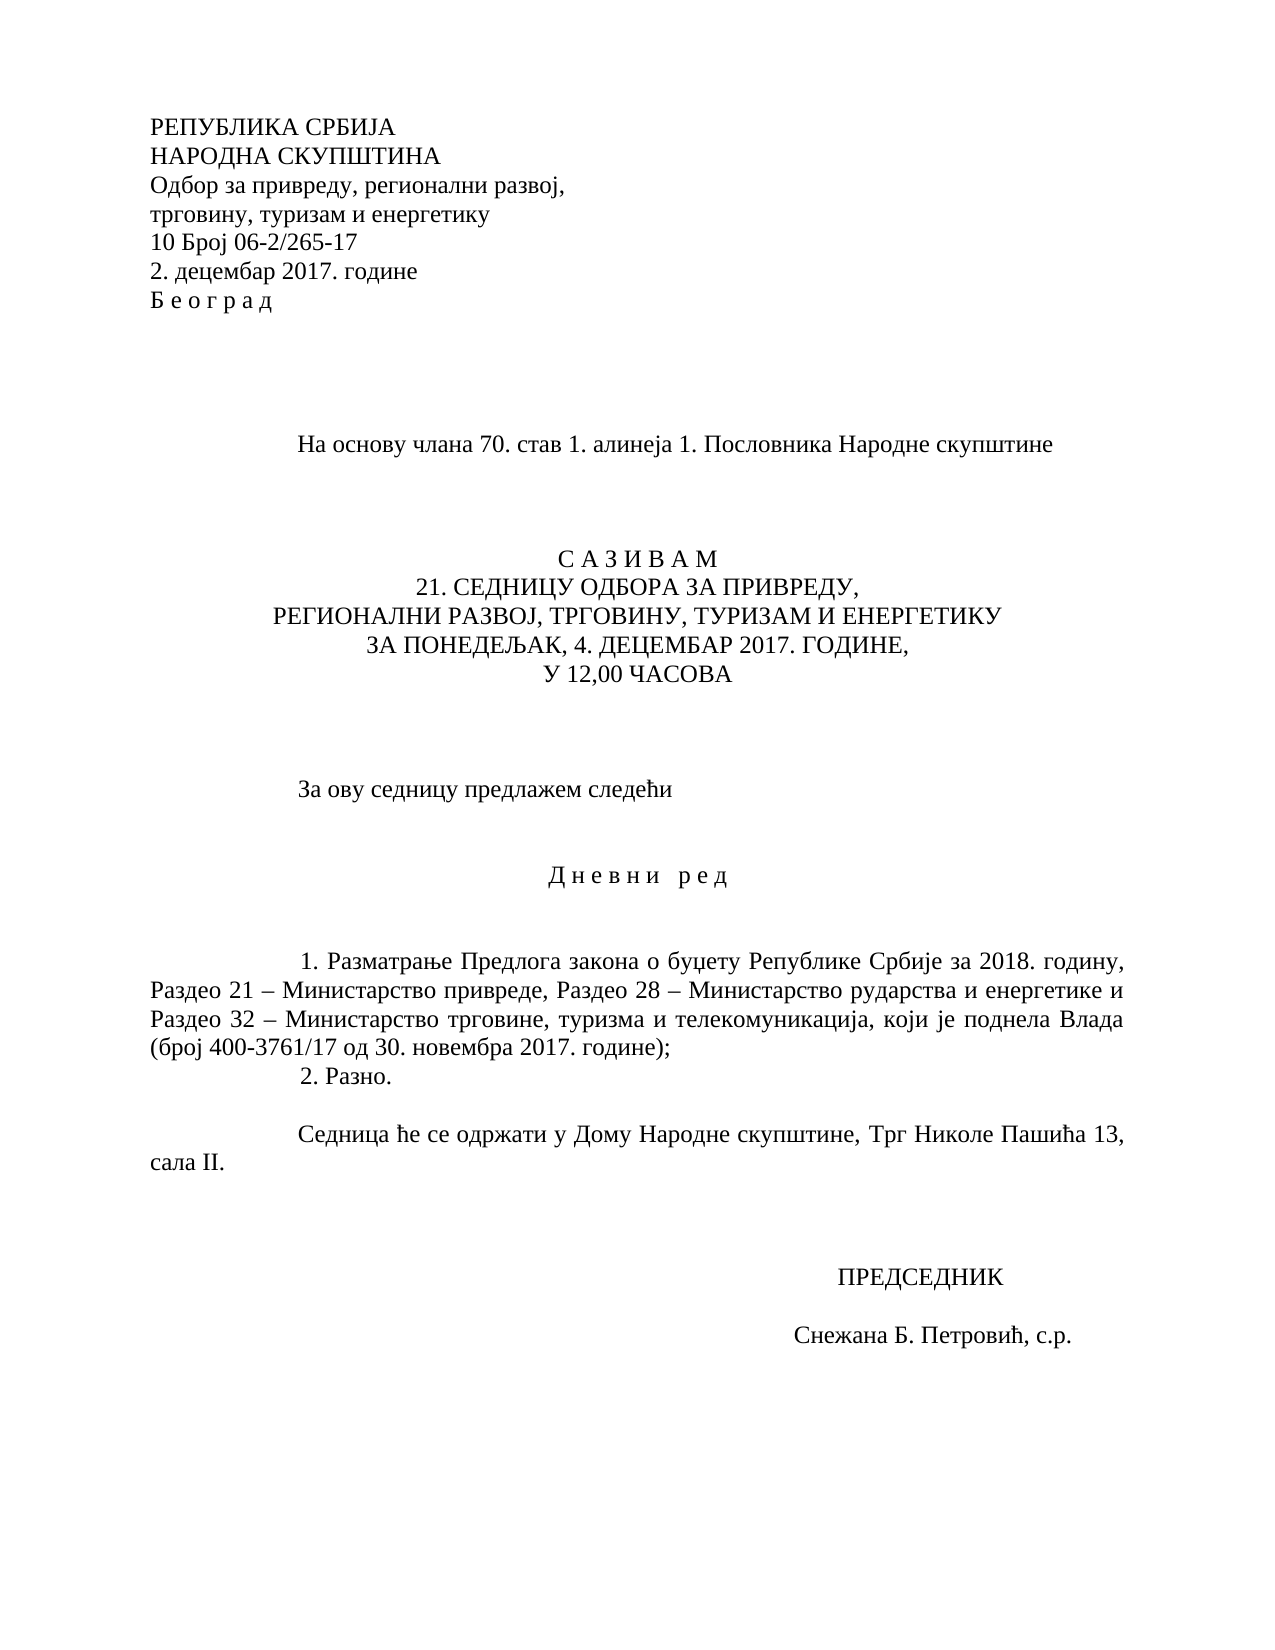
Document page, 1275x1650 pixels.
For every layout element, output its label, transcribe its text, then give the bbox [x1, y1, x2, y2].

text НАРОДНА СКУПШТИНА [150, 141, 1125, 170]
text У 12,00 ЧАСОВА [150, 659, 1125, 687]
text Б е о г р а д [150, 285, 1125, 314]
text Д н е в н и р е д [150, 860, 1125, 889]
text Седница ће се одржати у Дому Народне скупштине, Трг Николе Пашића 13, сала II. [150, 1119, 1125, 1176]
text РЕГИОНАЛНИ РАЗВОЈ, ТРГОВИНУ, ТУРИЗАМ И ЕНЕРГЕТИКУ [150, 601, 1125, 630]
text 2. децембар 2017. године [150, 256, 1125, 285]
text ЗА ПОНЕДЕЉАК, 4. ДЕЦЕМБАР 2017. ГОДИНЕ, [150, 630, 1125, 659]
text 2. Разно. [150, 1061, 1125, 1090]
text трговину, туризам и енергетику [150, 199, 1125, 227]
text За ову седницу предлажем следећи [150, 774, 1125, 802]
text 10 Број 06-2/265-17 [150, 227, 1125, 256]
text 1. Разматрање Предлога закона о буџету Републике Србије за 2018. годину, Раздео 21 – Министарство привреде, Раздео 28 – Министарство рударства и енергетике и Раздео 32 – Министарство трговине, туризма и телекомуникација, који је поднела Влада (број 400-3761/17 од 30. новембра 2017. године); [150, 946, 1125, 1061]
text С А З И В А М [150, 544, 1125, 572]
text Одбор за привреду, регионални развој, [150, 170, 1125, 199]
text На основу члана 70. став 1. алинеја 1. Пословника Народне скупштине [150, 429, 1125, 457]
text РЕПУБЛИКА СРБИЈА [150, 112, 1125, 141]
text Снежана Б. Петровић, с.р. [300, 1320, 1125, 1349]
text ПРЕДСЕДНИК [300, 1262, 1125, 1291]
text 21. СЕДНИЦУ ОДБОРА ЗА ПРИВРЕДУ, [150, 572, 1125, 601]
